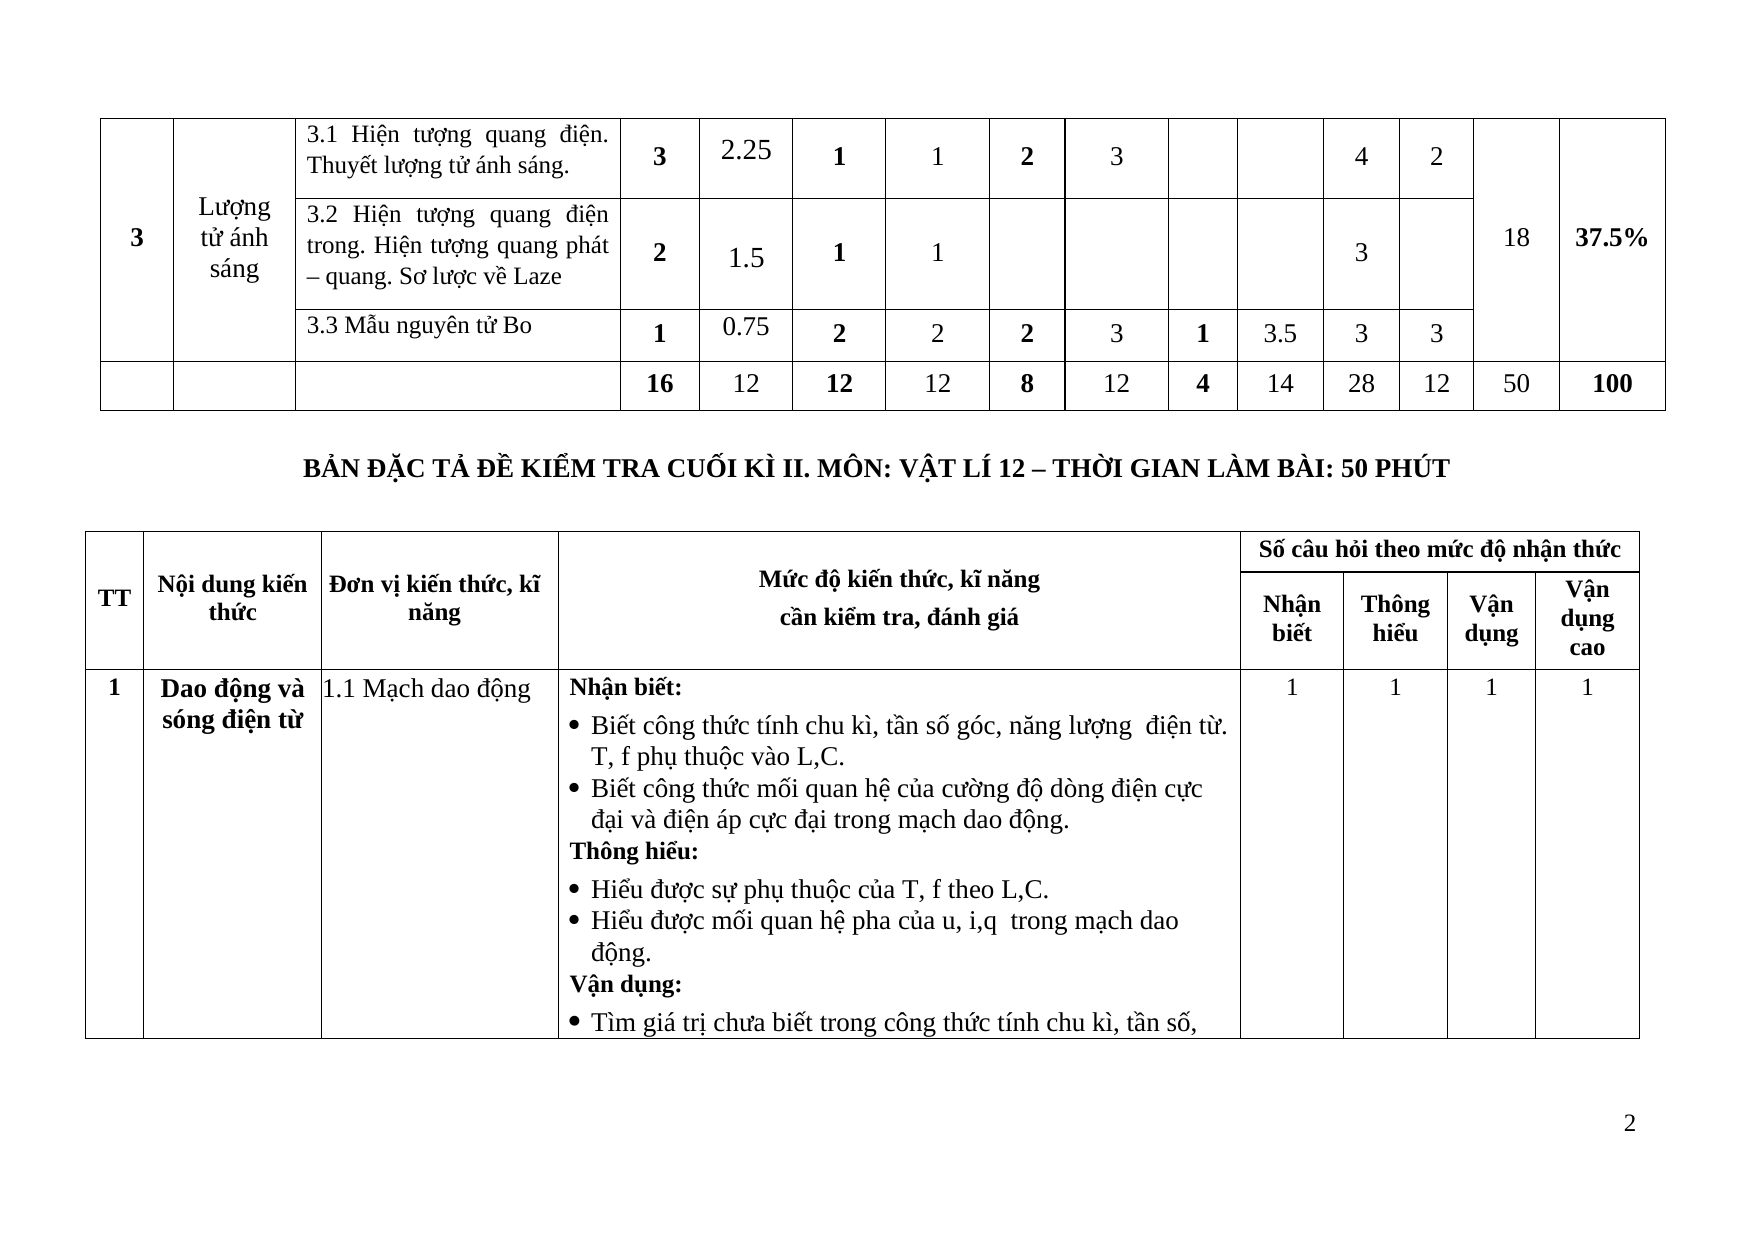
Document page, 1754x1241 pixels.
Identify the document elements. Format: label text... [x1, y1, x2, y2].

table_cell [101, 362, 173, 409]
table_cell 1 [1344, 670, 1447, 1038]
table_header Đơn vị kiến thức, kĩ năng [322, 532, 558, 669]
table_cell 1.1 Mạch dao động [322, 670, 558, 1038]
table_cell 1 [621, 310, 699, 361]
table_cell 1 [886, 119, 989, 198]
table_cell 12 [700, 362, 792, 409]
table_cell 4 [1324, 119, 1399, 198]
table_cell 3 [1066, 119, 1168, 198]
table_cell 2.25 [700, 119, 792, 198]
table_cell 2 [621, 199, 699, 309]
table_cell 16 [621, 362, 699, 409]
table_header TT [86, 532, 143, 669]
table_cell 12 [1066, 362, 1168, 409]
table_cell [1238, 119, 1323, 198]
table_cell 1 [793, 119, 885, 198]
table_cell [1169, 199, 1237, 309]
table_cell 18 [1474, 119, 1559, 361]
table_cell 37.5% [1560, 119, 1665, 361]
table_cell 1 [1448, 670, 1535, 1038]
table_header Mức độ kiến thức, kĩ năng cần kiểm tra, đánh giá [559, 532, 1240, 669]
table_cell [990, 199, 1064, 309]
table_cell 3 [1324, 310, 1399, 361]
table_cell 1 [793, 199, 885, 309]
table_cell 2 [886, 310, 989, 361]
table_cell Lượng tử ánh sáng [174, 119, 295, 361]
table_cell 3.1 Hiện tượng quang điện. Thuyết lượng tử ánh sáng. [296, 119, 620, 198]
table_cell 12 [1400, 362, 1473, 409]
table_cell 3 [621, 119, 699, 198]
table_cell 1.5 [700, 199, 792, 309]
table_cell 3 [1400, 310, 1473, 361]
table_cell 2 [793, 310, 885, 361]
table_cell 50 [1474, 362, 1559, 409]
table_cell 1 [1536, 670, 1639, 1038]
table_cell Vận dụng cao [1536, 573, 1639, 669]
table_cell 3 [101, 119, 173, 361]
table_cell [174, 362, 295, 409]
table_cell 1 [86, 670, 143, 1038]
table_cell Thông hiểu [1344, 573, 1447, 669]
table_header Nội dung kiến thức [144, 532, 321, 669]
table_cell Vận dụng [1448, 573, 1535, 669]
table_cell 2 [1400, 119, 1473, 198]
table_cell [1066, 199, 1168, 309]
table_cell 3.2 Hiện tượng quang điện trong. Hiện tượng quang phát – quang. Sơ lược về Laze [296, 199, 620, 309]
table_cell 3.3 Mẫu nguyên tử Bo [296, 310, 620, 361]
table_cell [144, 670, 321, 1038]
table_cell [1169, 119, 1237, 198]
table_cell 14 [1238, 362, 1323, 409]
table_cell 2 [990, 119, 1064, 198]
table_cell 8 [990, 362, 1064, 409]
table_cell [296, 362, 620, 409]
text BẢN ĐẶC TẢ ĐỀ KIỂM TRA CUỐI KÌ II. MÔN: VẬT LÍ 12 – THỜI GIAN LÀM BÀI: 50 PHÚT [118, 452, 1636, 483]
table_cell 100 [1560, 362, 1665, 409]
table_cell 2 [990, 310, 1064, 361]
table_cell 1 [886, 199, 989, 309]
table_cell [1400, 199, 1473, 309]
table_cell 1 [1241, 670, 1343, 1038]
table_cell Nhận biết [1241, 573, 1343, 669]
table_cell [559, 670, 1240, 1038]
table_cell 3 [1066, 310, 1168, 361]
table_cell 12 [793, 362, 885, 409]
table_cell 3.5 [1238, 310, 1323, 361]
table_cell 12 [886, 362, 989, 409]
table_cell [1238, 199, 1323, 309]
table_header Số câu hỏi theo mức độ nhận thức [1241, 532, 1639, 571]
table_cell 0.75 [700, 310, 792, 361]
table_cell 28 [1324, 362, 1399, 409]
table_cell 1 [1169, 310, 1237, 361]
table_cell 4 [1169, 362, 1237, 409]
table_cell 3 [1324, 199, 1399, 309]
